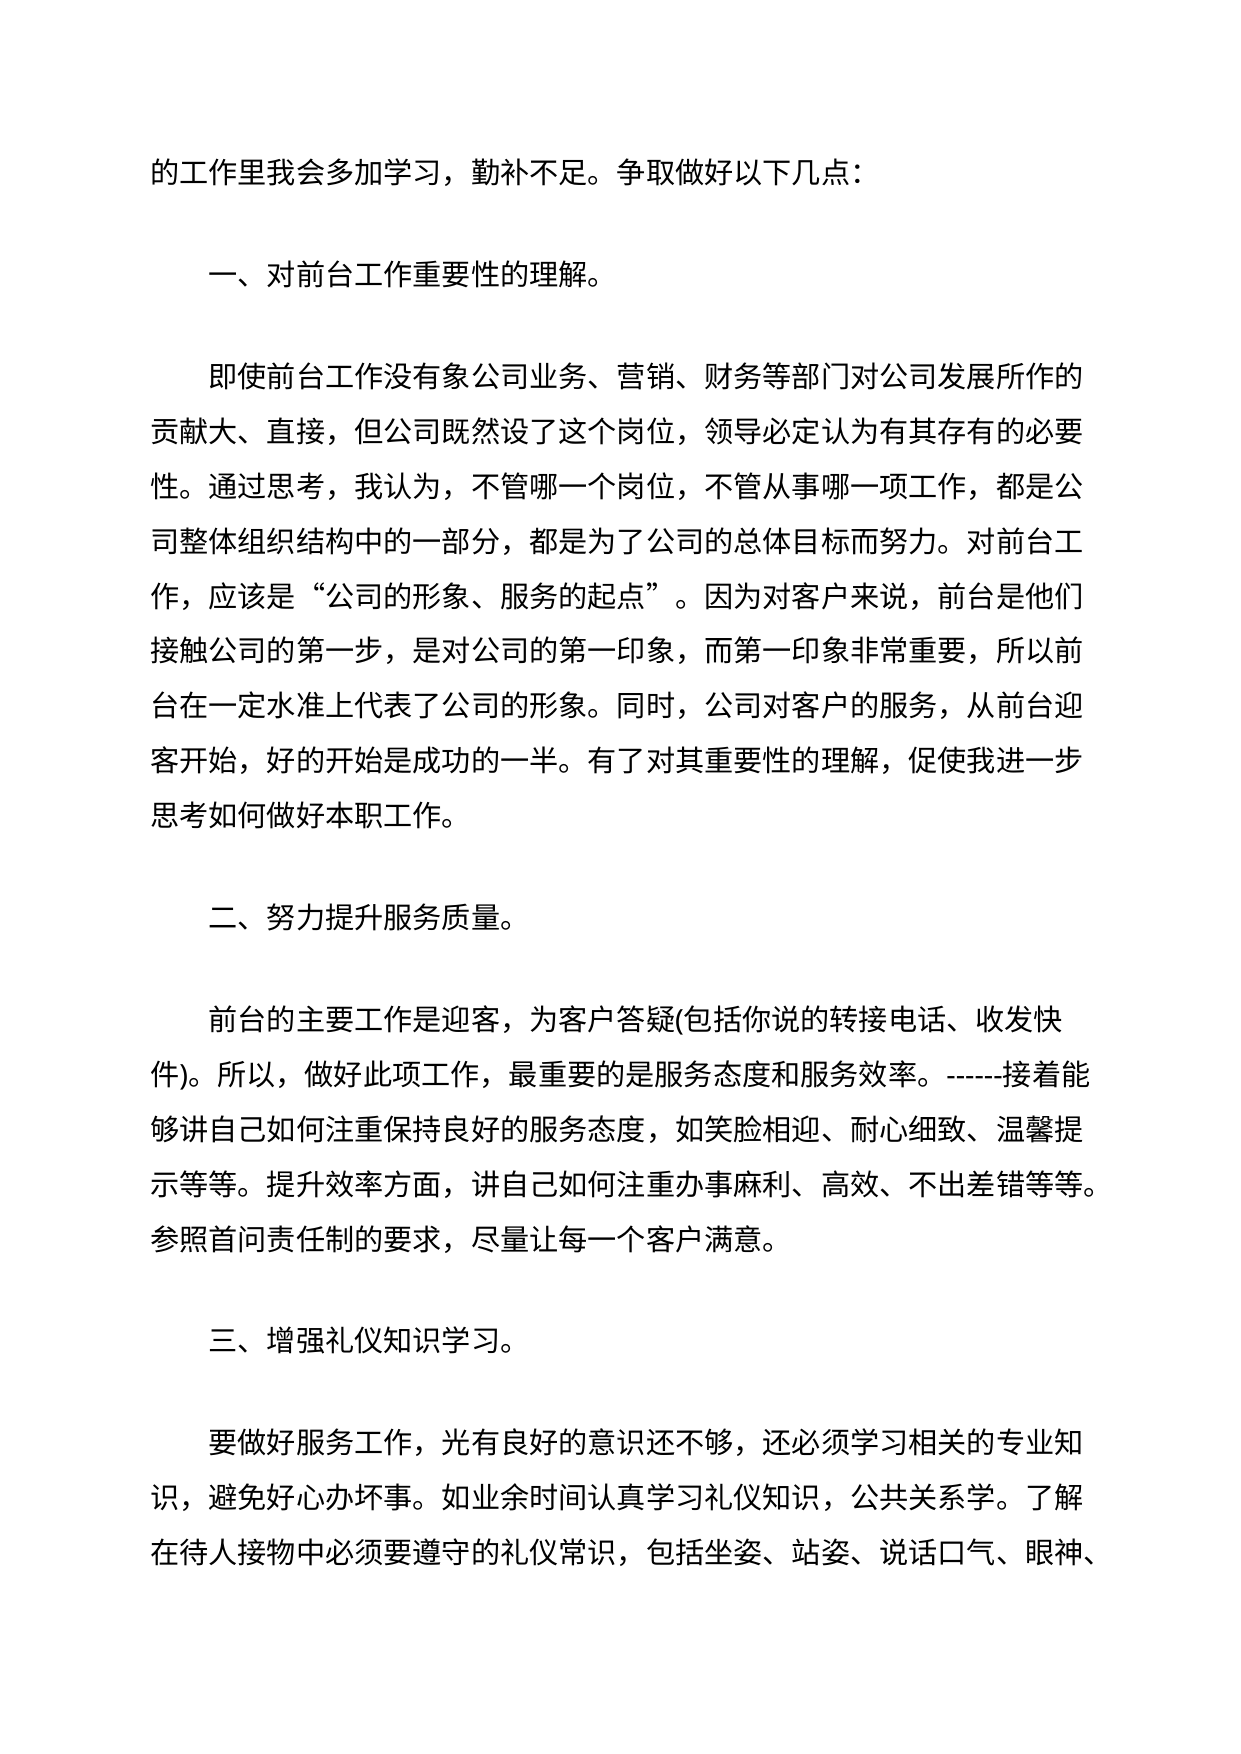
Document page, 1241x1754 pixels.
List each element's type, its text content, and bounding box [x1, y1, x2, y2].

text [150, 1419, 1090, 1572]
text 二、努力提升服务质量。 [150, 894, 1090, 937]
text 即使前台工作没有象公司业务、营销、财务等部门对公司发展所作的贡献大、直接，但公司既然设了这个岗位，领导必定认为有其存有的必要性。通过思考，我认为，不管哪一个岗位，不管从事哪一项工作，都是公司整体组织结构中的一部分，都是为了公司的总体目标而努力。对前台工作，应该是“公司的形象、服务的起点”。因为对客户来说，前台是他们接触公司的第一步，是对公司的第一印象，而第一印象非常重要，所以前台在一定水准上代表了公司的形象。同时，公司对客户的服务，从前台迎客开始，好的开始是成功的一半。有了对其重要性的理解，促使我进一步思考如何做好本职工作。 [150, 353, 1090, 835]
text 三、增强礼仪知识学习。 [150, 1318, 1090, 1360]
text 一、对前台工作重要性的理解。 [150, 252, 1090, 294]
text 前台的主要工作是迎客，为客户答疑(包括你说的转接电话、收发快件)。所以，做好此项工作，最重要的是服务态度和服务效率。------接着能够讲自己如何注重保持良好的服务态度，如笑脸相迎、耐心细致、温馨提示等等。提升效率方面，讲自己如何注重办事麻利、高效、不出差错等等。参照首问责任制的要求，尽量让每一个客户满意。 [150, 996, 1090, 1258]
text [150, 150, 1090, 192]
